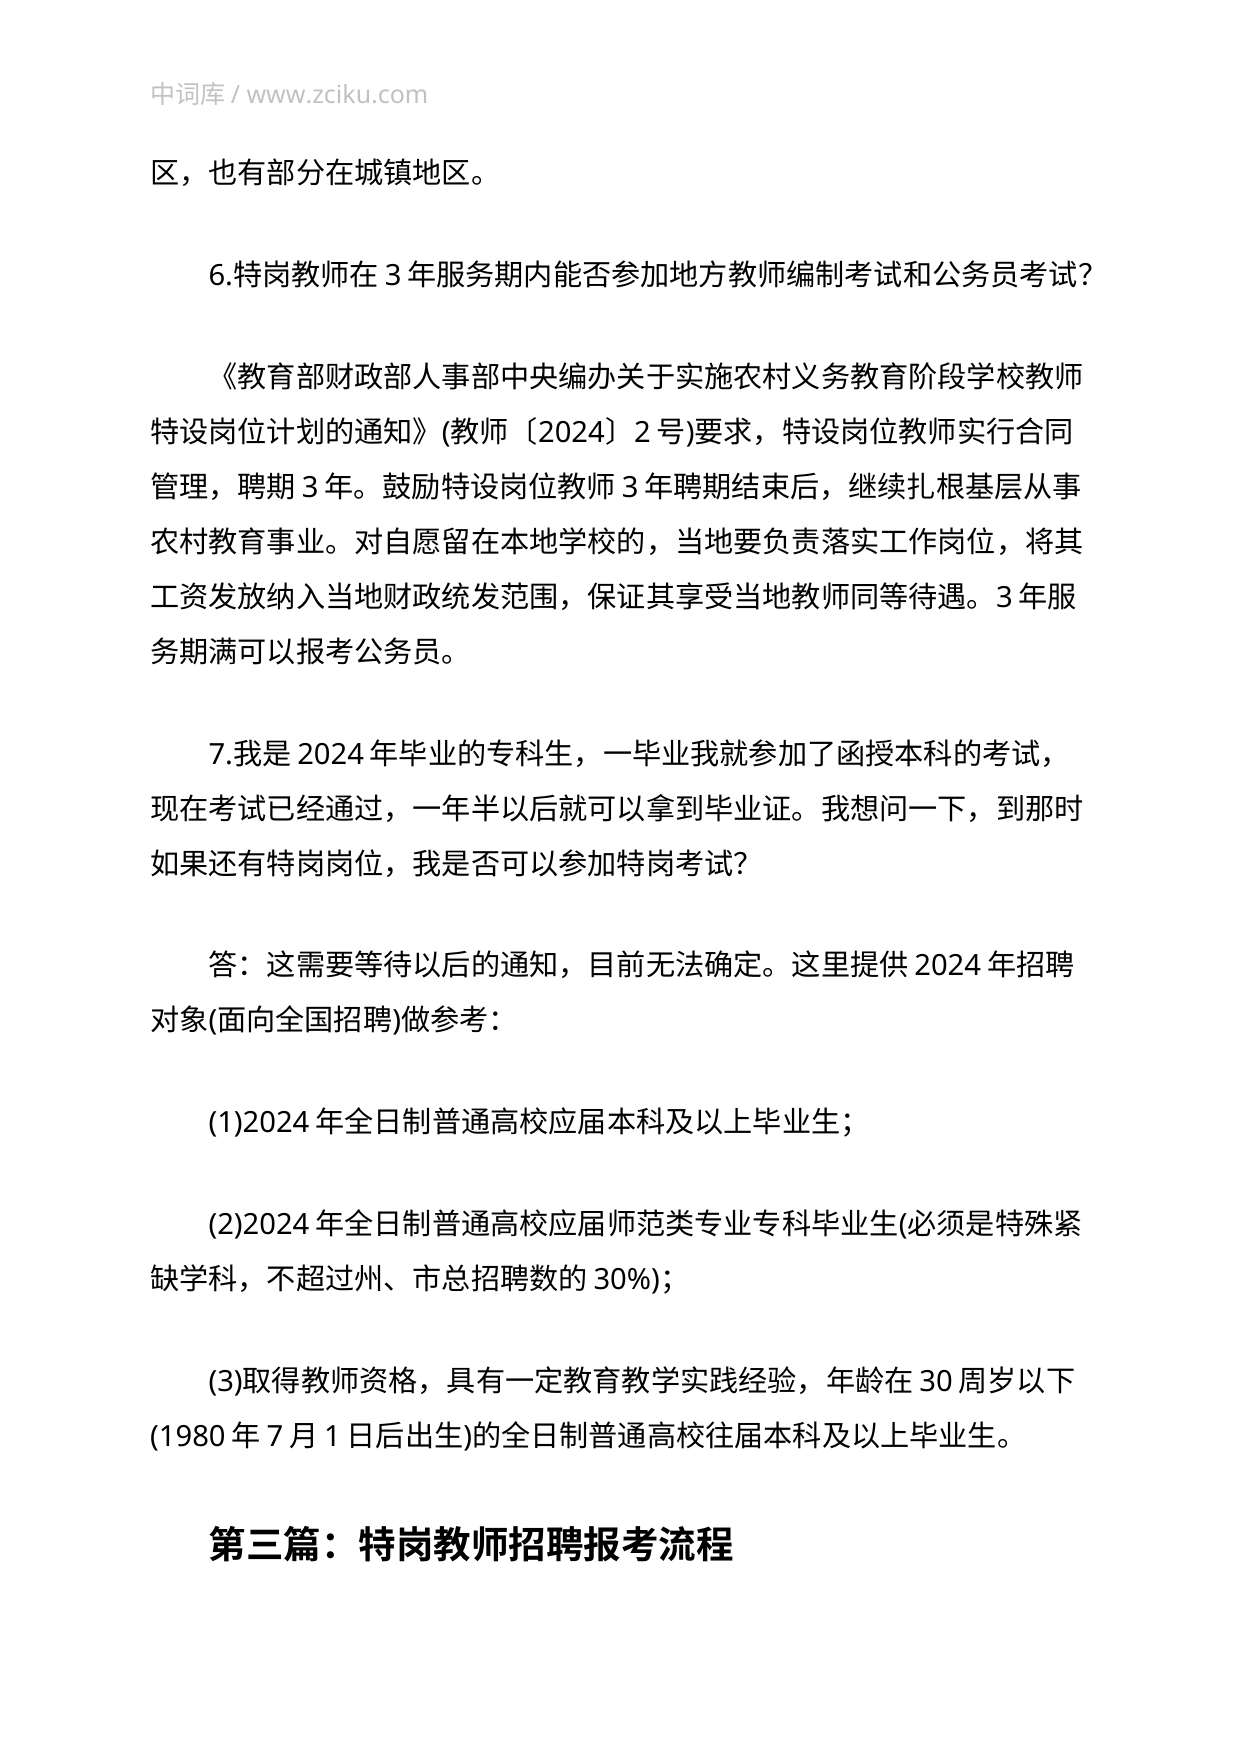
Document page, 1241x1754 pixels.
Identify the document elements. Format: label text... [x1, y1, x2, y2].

text (1)2024年全日制普通高校应届本科及以上毕业生； [150, 1099, 1090, 1141]
text (2)2024年全日制普通高校应届师范类专业专科毕业生(必须是特殊紧缺学科，不超过州、市总招聘数的30%)； [150, 1201, 1090, 1298]
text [150, 150, 1090, 192]
text 7.我是2024年毕业的专科生，一毕业我就参加了函授本科的考试，现在考试已经通过，一年半以后就可以拿到毕业证。我想问一下，到那时如果还有特岗岗位，我是否可以参加特岗考试？ [150, 730, 1090, 882]
text 6.特岗教师在3年服务期内能否参加地方教师编制考试和公务员考试？ [150, 252, 1090, 294]
text 答：这需要等待以后的通知，目前无法确定。这里提供2024年招聘对象(面向全国招聘)做参考： [150, 942, 1090, 1039]
text 《教育部财政部人事部中央编办关于实施农村义务教育阶段学校教师特设岗位计划的通知》(教师〔2024〕2号)要求，特设岗位教师实行合同管理，聘期3年。鼓励特设岗位教师3年聘期结束后，继续扎根基层从事农村教育事业。对自愿留在本地学校的，当地要负责落实工作岗位，将其工资发放纳入当地财政统发范围，保证其享受当地教师同等待遇。3年服务期满可以报考公务员。 [150, 354, 1090, 671]
text 第三篇：特岗教师招聘报考流程 [150, 1515, 1090, 1569]
text (3)取得教师资格，具有一定教育教学实践经验，年龄在30周岁以下(1980年7月1日后出生)的全日制普通高校往届本科及以上毕业生。 [150, 1358, 1090, 1455]
